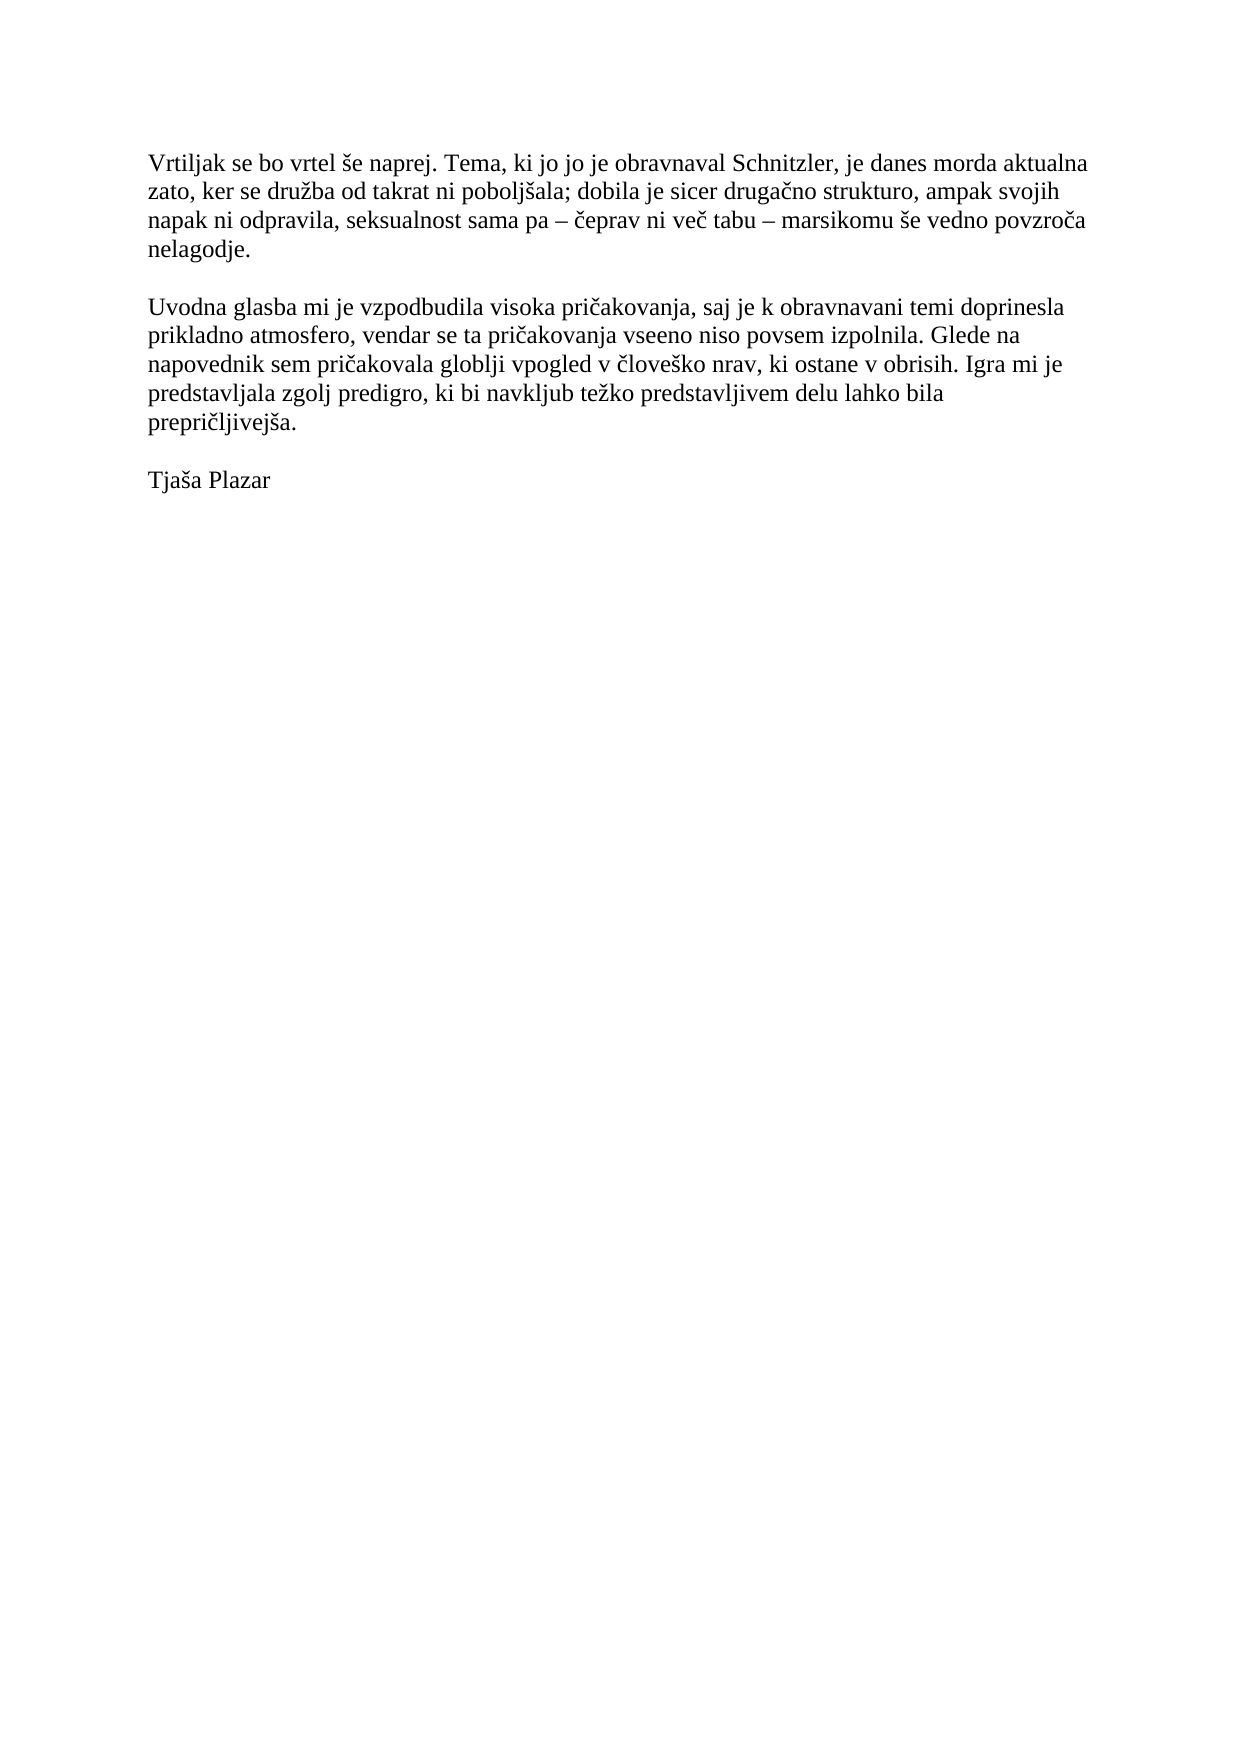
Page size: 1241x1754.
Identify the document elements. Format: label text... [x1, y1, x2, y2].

text Vrtiljak se bo vrtel še naprej. Tema, ki jo jo je obravnaval Schnitzler, je danes morda aktualna zato, ker se družba od takrat ni poboljšala; dobila je sicer drugačno strukturo, ampak svojih napak ni odpravila, seksualnost sama pa – čeprav ni več tabu – marsikomu še vedno povzroča nelagodje. [148, 148, 1093, 263]
text Uvodna glasba mi je vzpodbudila visoka pričakovanja, saj je k obravnavani temi doprinesla prikladno atmosfero, vendar se ta pričakovanja vseeno niso povsem izpolnila. Glede na napovednik sem pričakovala globlji vpogled v človeško nrav, ki ostane v obrisih. Igra mi je predstavljala zgolj predigro, ki bi navkljub težko predstavljivem delu lahko bila prepričljivejša. [148, 292, 1093, 436]
text Tjaša Plazar [148, 465, 1093, 493]
